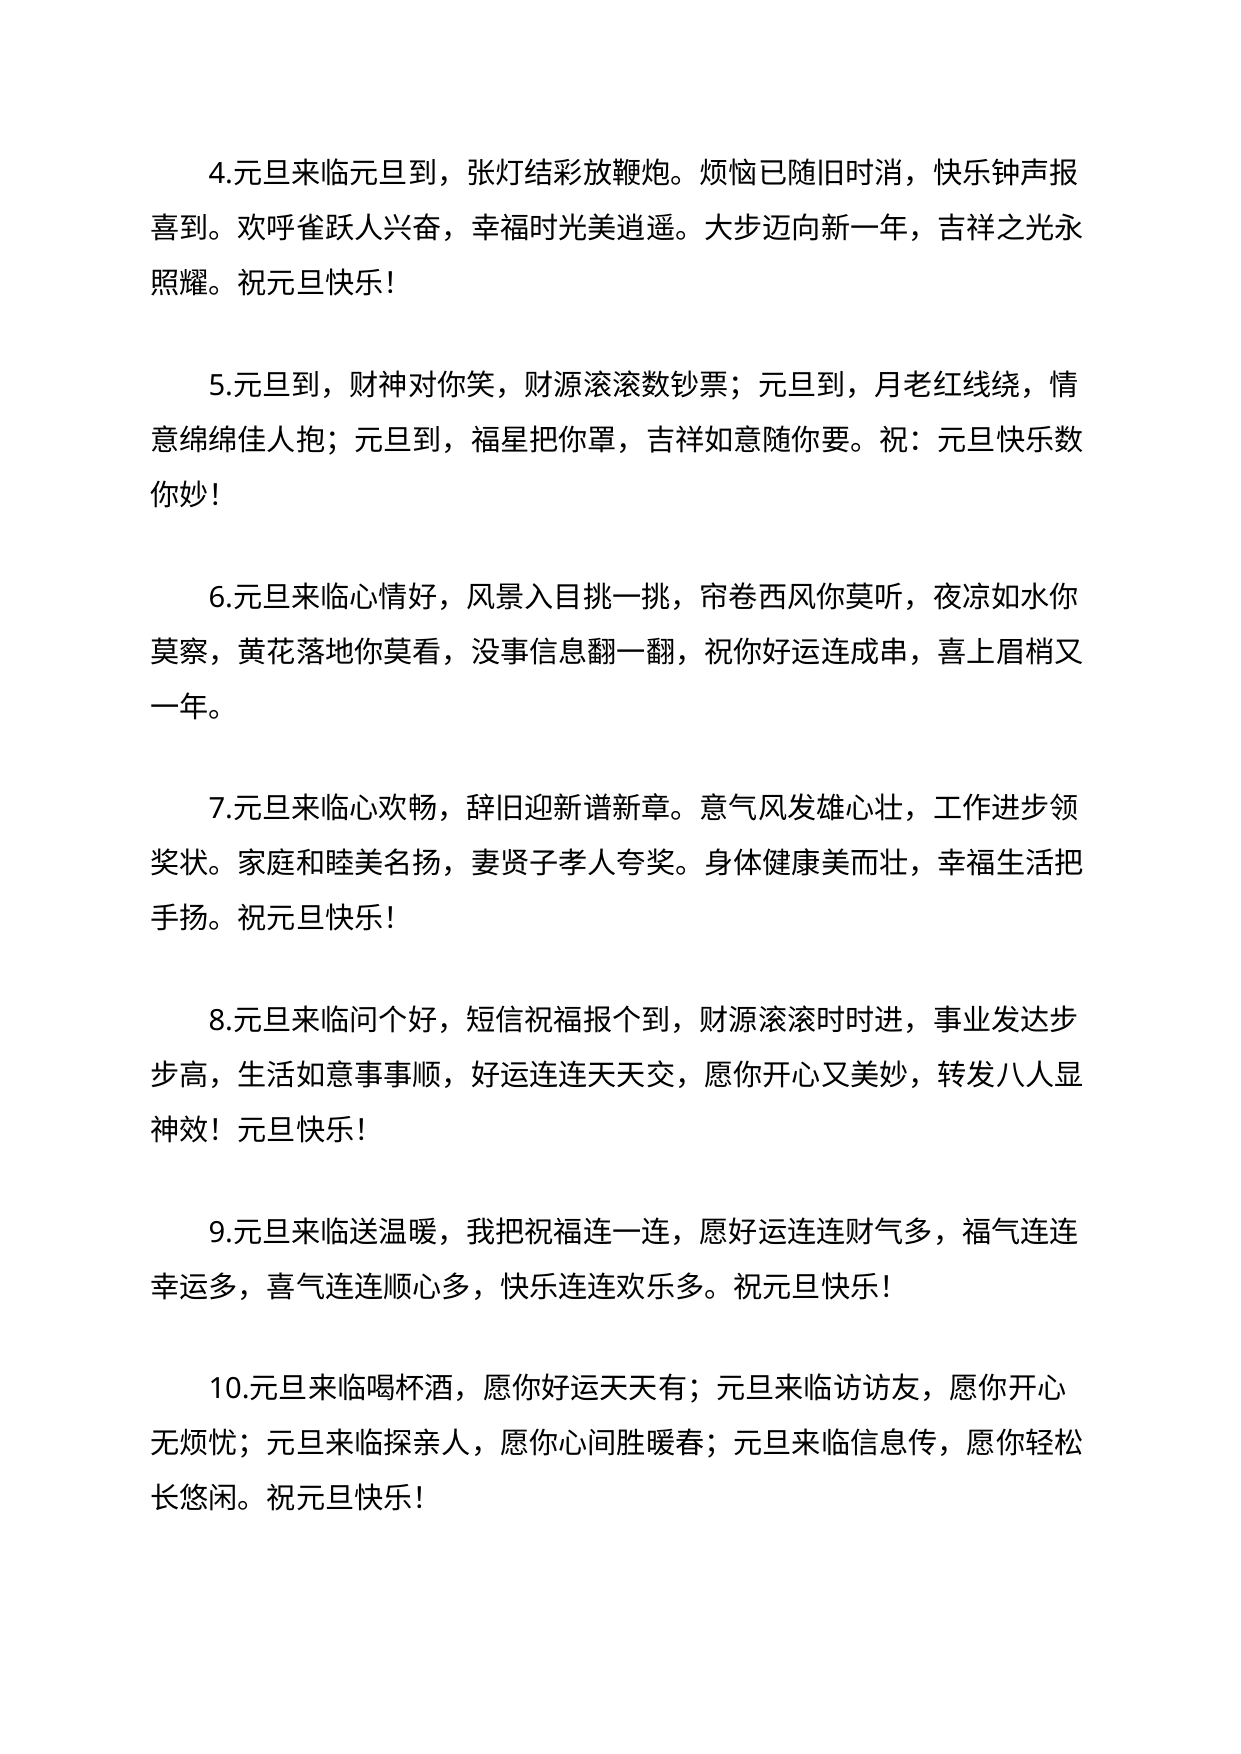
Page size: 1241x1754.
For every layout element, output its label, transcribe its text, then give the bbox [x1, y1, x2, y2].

text 9.元旦来临送温暖，我把祝福连一连，愿好运连连财气多，福气连连幸运多，喜气连连顺心多，快乐连连欢乐多。祝元旦快乐！ [150, 1208, 1090, 1306]
text 6.元旦来临心情好，风景入目挑一挑，帘卷西风你莫听，夜凉如水你莫察，黄花落地你莫看，没事信息翻一翻，祝你好运连成串，喜上眉梢又一年。 [150, 573, 1090, 726]
text 8.元旦来临问个好，短信祝福报个到，财源滚滚时时进，事业发达步步高，生活如意事事顺，好运连连天天交，愿你开心又美妙，转发八人显神效！元旦快乐！ [150, 997, 1090, 1149]
text 7.元旦来临心欢畅，辞旧迎新谱新章。意气风发雄心壮，工作进步领奖状。家庭和睦美名扬，妻贤子孝人夸奖。身体健康美而壮，幸福生活把手扬。祝元旦快乐！ [150, 785, 1090, 937]
text 10.元旦来临喝杯酒，愿你好运天天有；元旦来临访访友，愿你开心无烦忧；元旦来临探亲人，愿你心间胜暖春；元旦来临信息传，愿你轻松长悠闲。祝元旦快乐！ [150, 1365, 1090, 1517]
text 5.元旦到，财神对你笑，财源滚滚数钞票；元旦到，月老红线绕，情意绵绵佳人抱；元旦到，福星把你罩，吉祥如意随你要。祝：元旦快乐数你妙！ [150, 362, 1090, 514]
text 4.元旦来临元旦到，张灯结彩放鞭炮。烦恼已随旧时消，快乐钟声报喜到。欢呼雀跃人兴奋，幸福时光美逍遥。大步迈向新一年，吉祥之光永照耀。祝元旦快乐！ [150, 150, 1090, 302]
